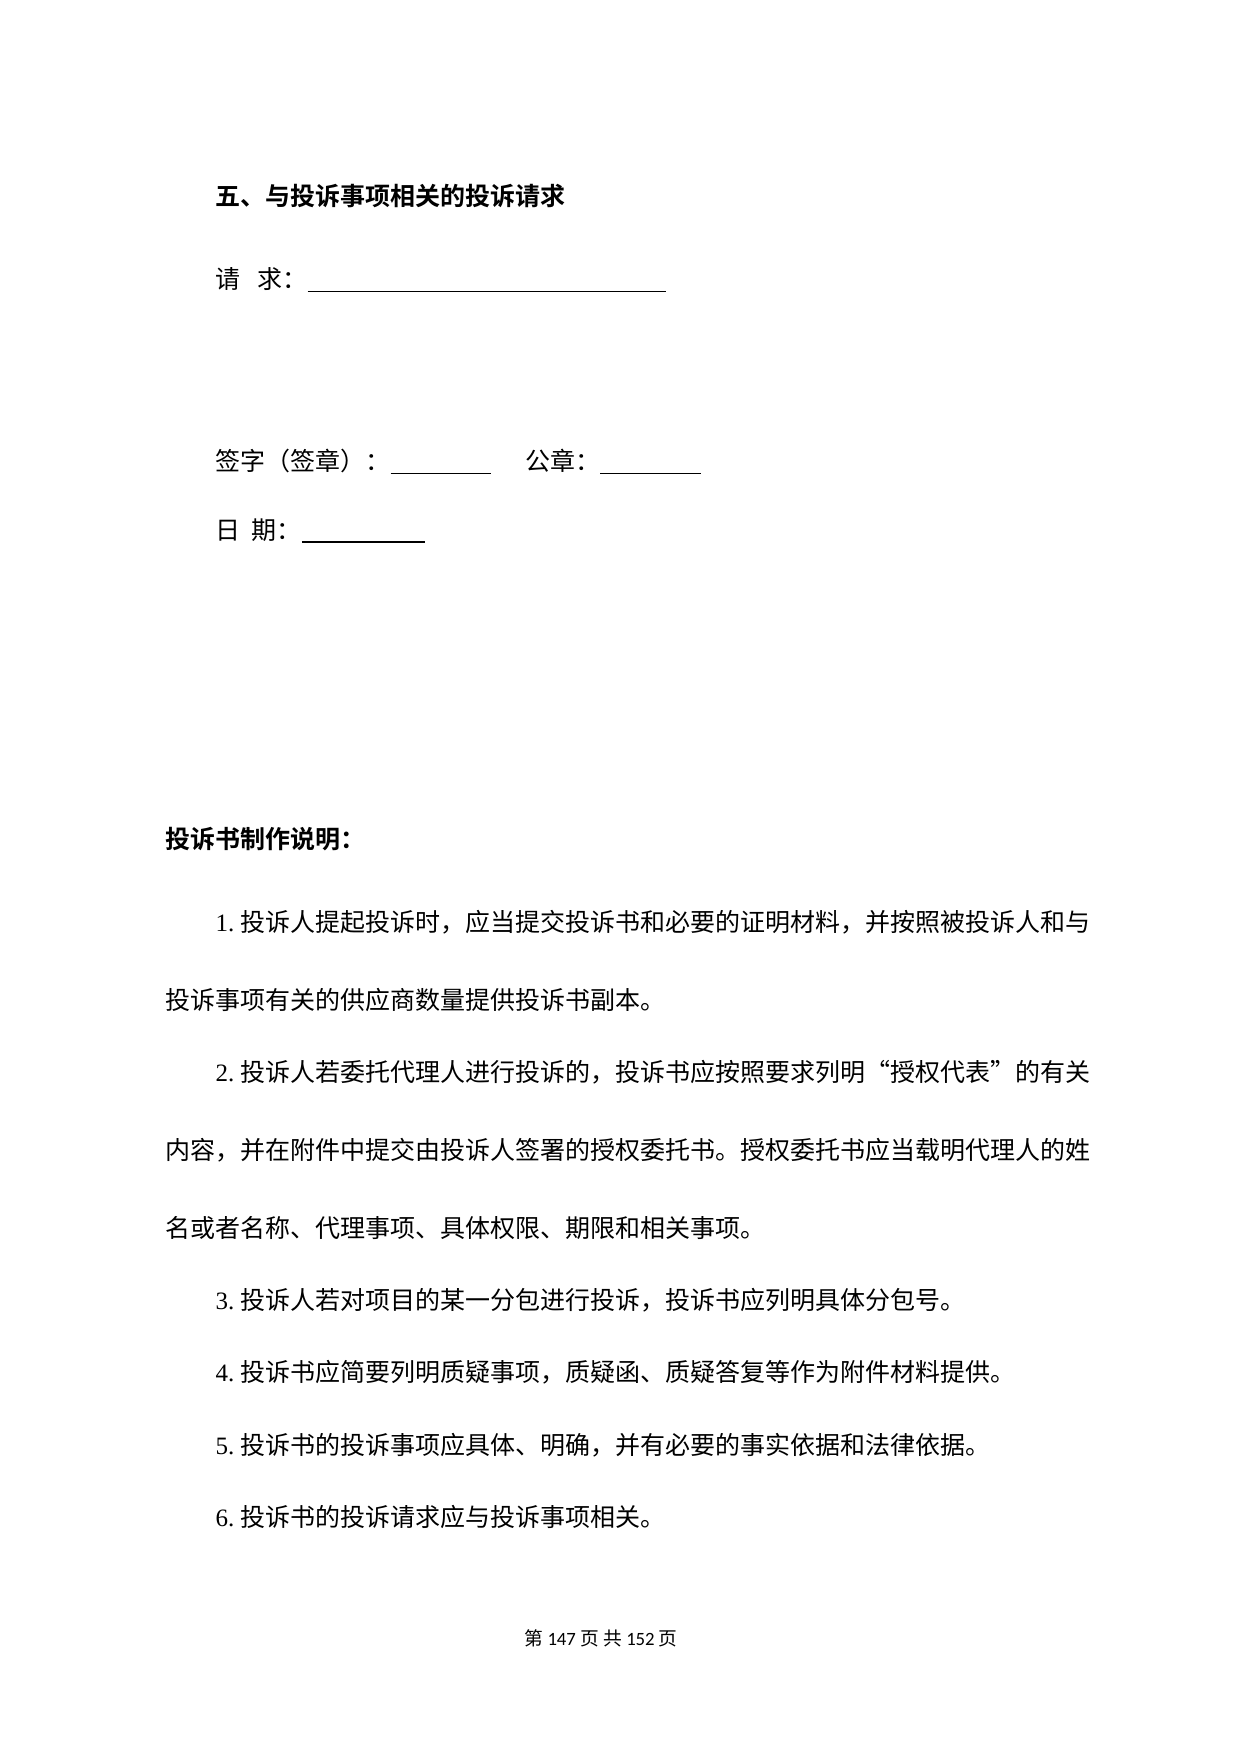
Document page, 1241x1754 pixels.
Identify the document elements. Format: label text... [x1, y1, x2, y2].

text 日 期： [165, 510, 1092, 547]
list 投诉书的投诉请求应与投诉事项相关。 [165, 1483, 1092, 1548]
list 投诉人提起投诉时，应当提交投诉书和必要的证明材料，并按照被投诉人和与投诉事项有关的供应商数量提供投诉书副本。 [165, 888, 1092, 1031]
text 五、与投诉事项相关的投诉请求 [165, 162, 1092, 227]
list 投诉书的投诉事项应具体、明确，并有必要的事实依据和法律依据。 [165, 1411, 1092, 1476]
text 签字（签章）： 公章： [165, 427, 1092, 492]
list 投诉人若对项目的某一分包进行投诉，投诉书应列明具体分包号。 [165, 1266, 1092, 1331]
list 投诉人若委托代理人进行投诉的，投诉书应按照要求列明“授权代表”的有关内容，并在附件中提交由投诉人签署的授权委托书。授权委托书应当载明代理人的姓名或者名称、代理事项、具体权限、期限和相关事项。 [165, 1038, 1092, 1259]
text 投诉书制作说明： [165, 805, 1092, 870]
list 投诉书应简要列明质疑事项，质疑函、质疑答复等作为附件材料提供。 [165, 1338, 1092, 1403]
text 请 求： [165, 245, 1092, 310]
